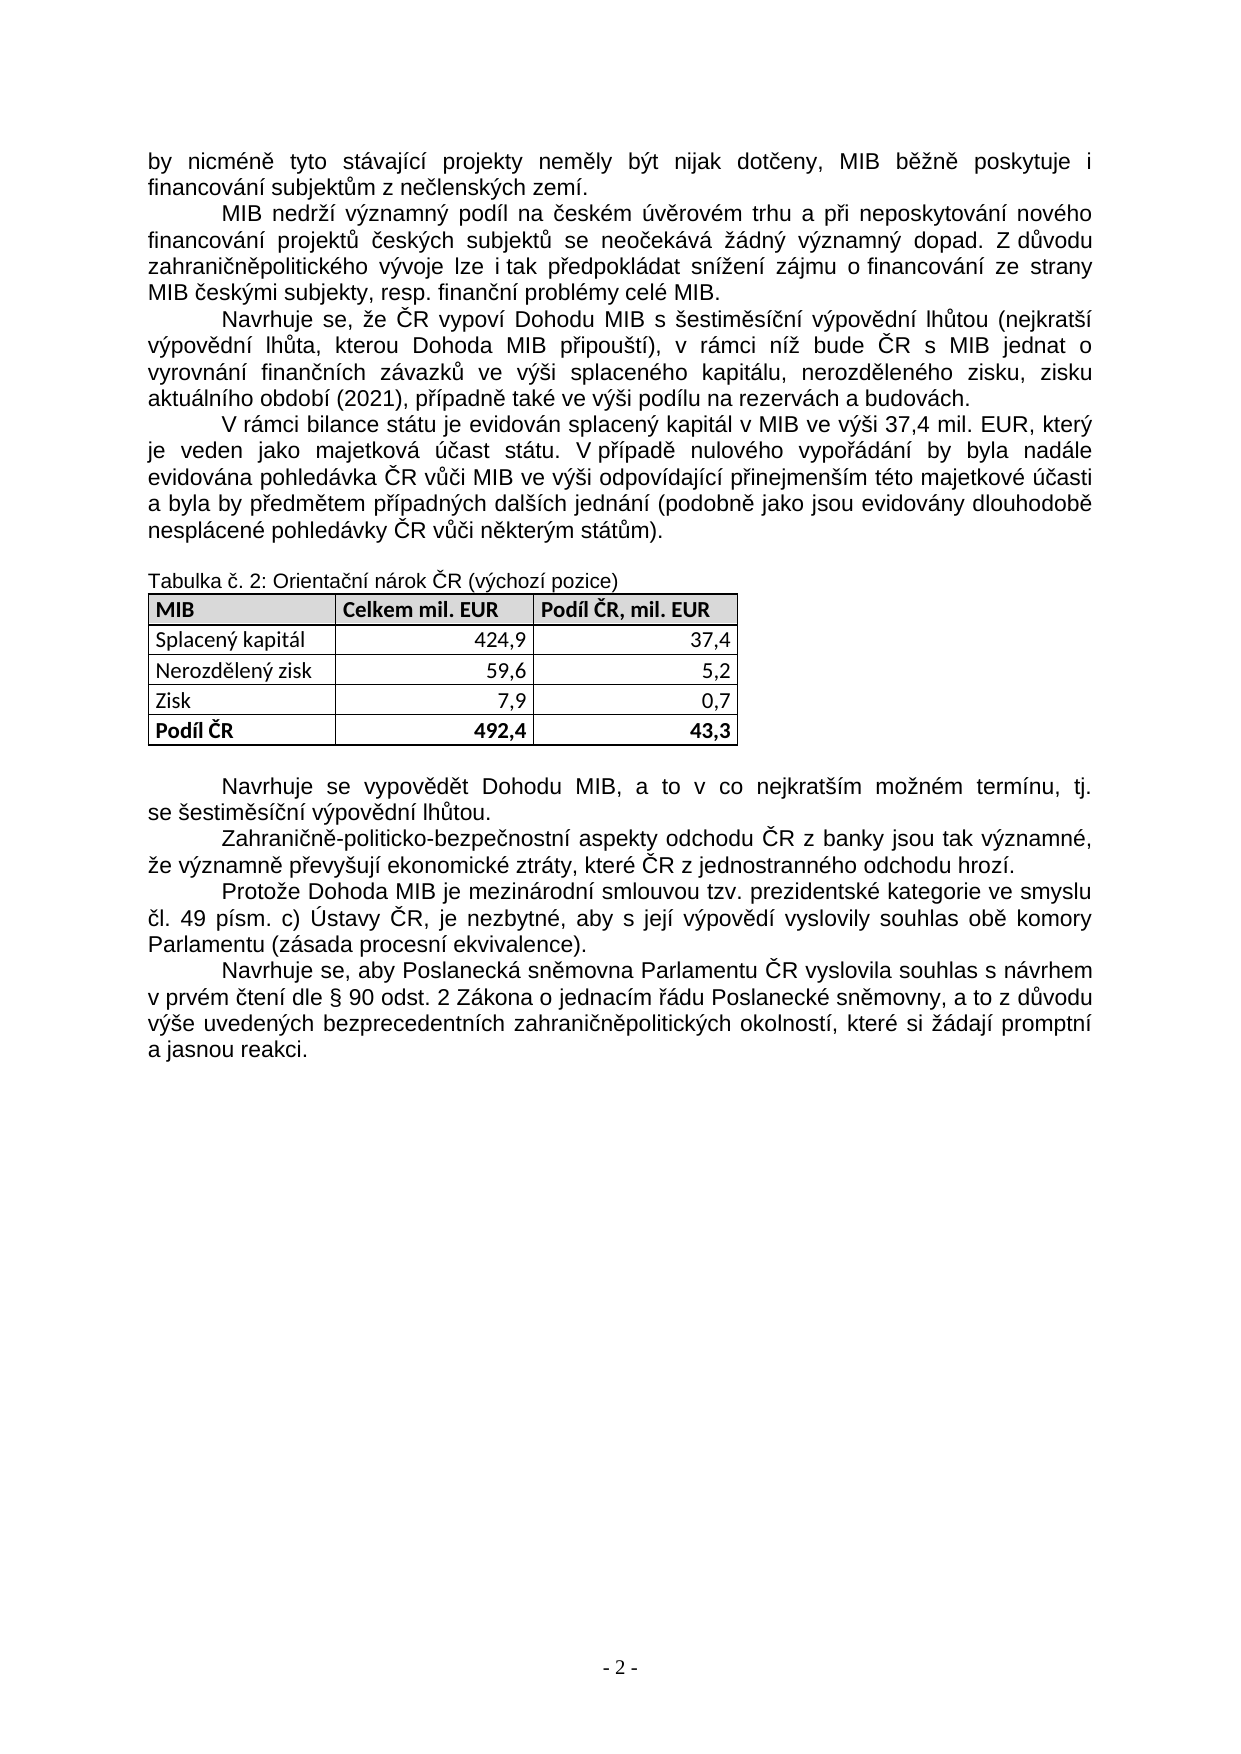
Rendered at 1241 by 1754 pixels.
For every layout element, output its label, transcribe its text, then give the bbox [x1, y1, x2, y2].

table_cell 492,4 [336, 715, 533, 744]
text Navrhuje se vypovědět Dohodu MIB, a to v co nejkratším možném termínu, tj. se šestiměsíční výpovědní lhůtou. [148, 773, 1093, 825]
text Navrhuje se, že ČR vypoví Dohodu MIB s šestiměsíční výpovědní lhůtou (nejkratší výpovědní lhůta, kterou Dohoda MIB připouští), v rámci níž bude ČR s MIB jednat o vyrovnání finančních závazků ve výši splaceného kapitálu, nerozděleného zisku, zisku aktuálního období (2021), případně také ve výši podílu na rezervách a budovách. [148, 306, 1093, 411]
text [148, 148, 1093, 200]
text MIB nedrží významný podíl na českém úvěrovém trhu a při neposkytování nového financování projektů českých subjektů se neočekává žádný významný dopad. Z důvodu zahraničněpolitického vývoje lze i tak předpokládat snížení zájmu o financování ze strany MIB českými subjekty, resp. finanční problémy celé MIB. [148, 200, 1093, 306]
table_header Podíl ČR, mil. EUR [534, 595, 737, 623]
table_cell 5,2 [534, 655, 737, 684]
table_cell Splacený kapitál [149, 626, 335, 654]
text Tabulka č. 2: Orientační nárok ČR (výchozí pozice) [148, 569, 1093, 593]
table_cell 37,4 [534, 626, 737, 654]
text Zahraničně-politicko-bezpečnostní aspekty odchodu ČR z banky jsou tak významné, že významně převyšují ekonomické ztráty, které ČR z jednostranného odchodu hrozí. [148, 825, 1093, 878]
table_cell 0,7 [534, 685, 737, 714]
text Protože Dohoda MIB je mezinárodní smlouvou tzv. prezidentské kategorie ve smyslu čl. 49 písm. c) Ústavy ČR, je nezbytné, aby s její výpovědí vyslovily souhlas obě komory Parlamentu (zásada procesní ekvivalence). [148, 878, 1093, 957]
table_cell Podíl ČR [149, 715, 335, 744]
table_cell Zisk [149, 685, 335, 714]
table_header MIB [149, 595, 335, 623]
table_cell Nerozdělený zisk [149, 655, 335, 684]
table_cell 424,9 [336, 626, 533, 654]
table_cell 59,6 [336, 655, 533, 684]
text Navrhuje se, aby Poslanecká sněmovna Parlamentu ČR vyslovila souhlas s návrhem v prvém čtení dle § 90 odst. 2 Zákona o jednacím řádu Poslanecké sněmovny, a to z důvodu výše uvedených bezprecedentních zahraničněpolitických okolností, které si žádají promptní a jasnou reakci. [148, 957, 1093, 1063]
table_header Celkem mil. EUR [336, 595, 533, 623]
text V rámci bilance státu je evidován splacený kapitál v MIB ve výši 37,4 mil. EUR, který je veden jako majetková účast státu. V případě nulového vypořádání by byla nadále evidována pohledávka ČR vůči MIB ve výši odpovídající přinejmenším této majetkové účasti a byla by předmětem případných dalších jednání (podobně jako jsou evidovány dlouhodobě nesplácené pohledávky ČR vůči některým státům). [148, 411, 1093, 543]
table_cell 43,3 [534, 715, 737, 744]
table_cell 7,9 [336, 685, 533, 714]
